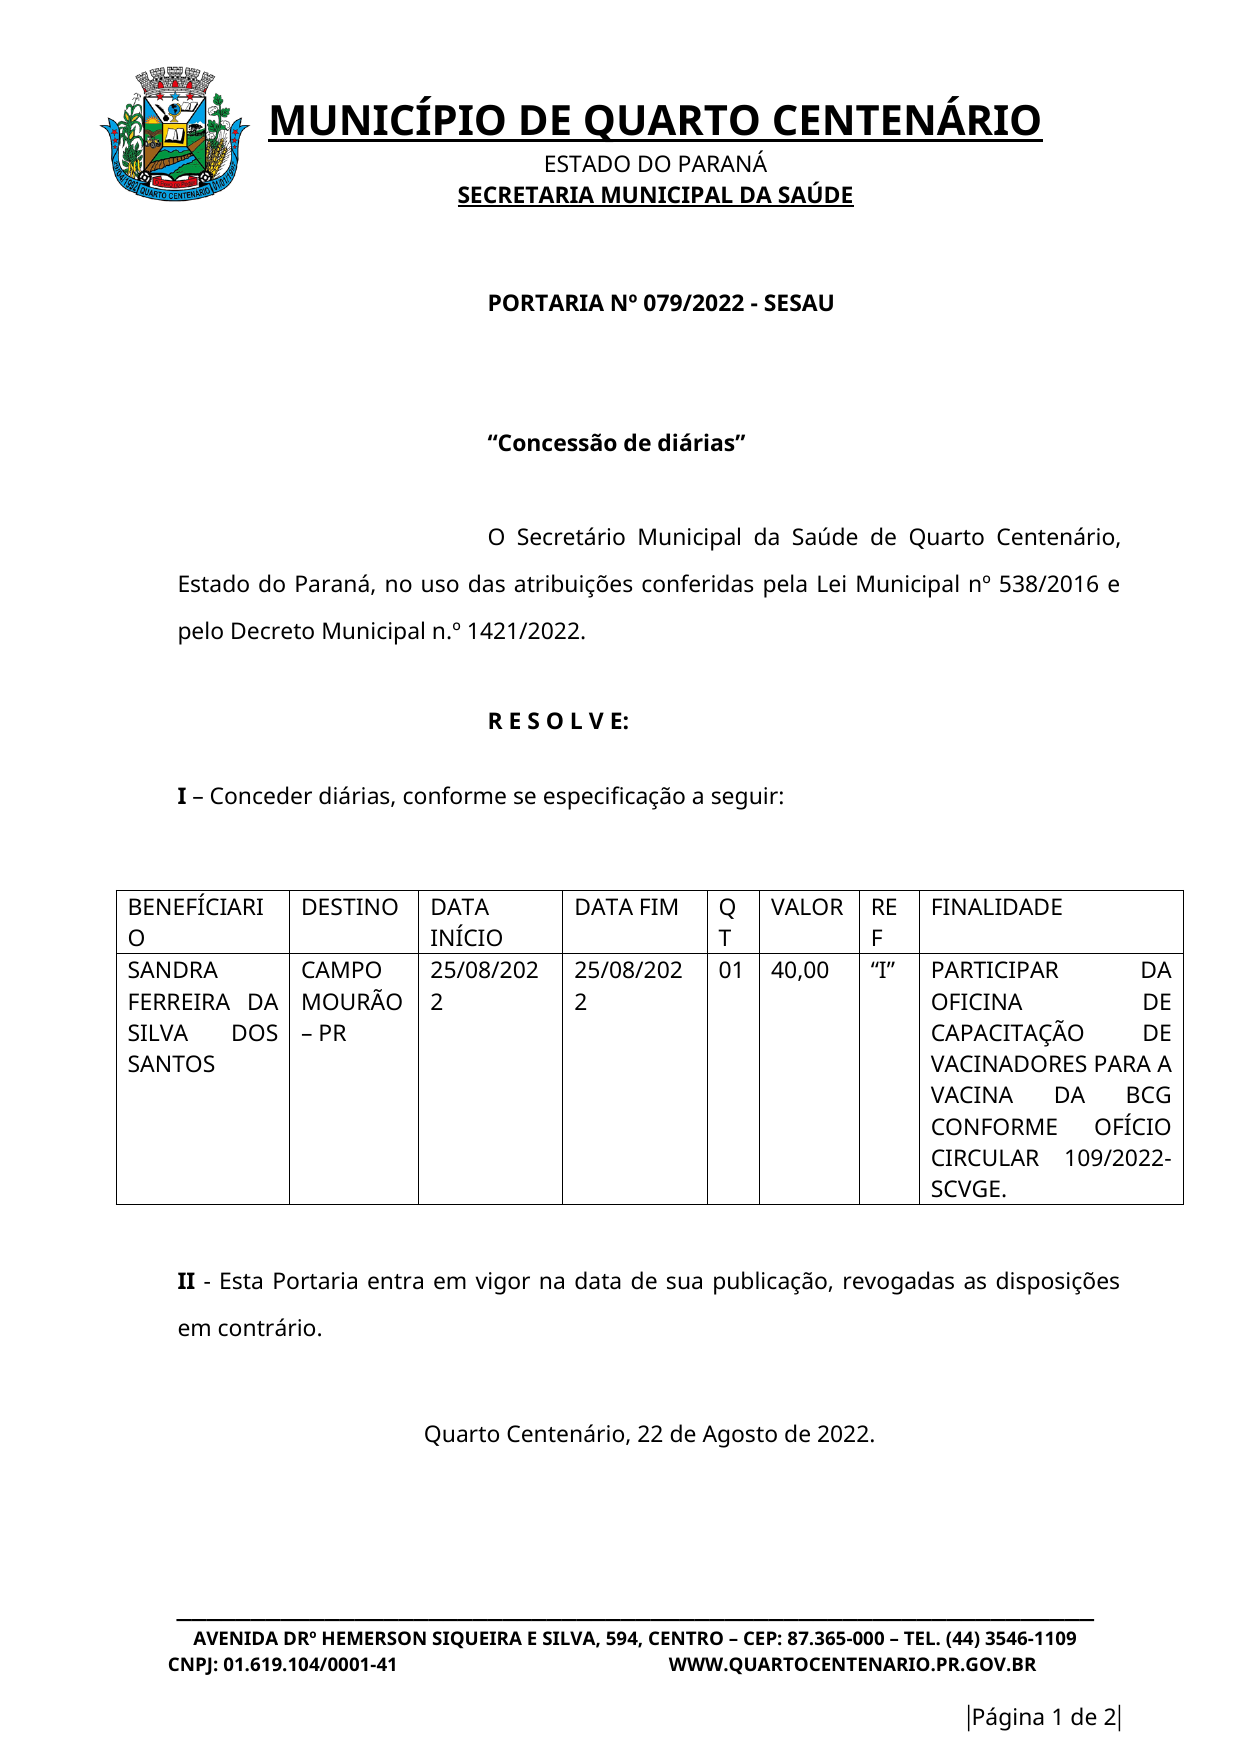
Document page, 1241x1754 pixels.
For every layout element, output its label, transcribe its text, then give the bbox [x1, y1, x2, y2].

table_cell 25/08/2022 [419, 954, 562, 1204]
table_cell SANDRA FERREIRA DA SILVA DOS SANTOS [117, 954, 289, 1204]
table_header DATA INÍCIO [419, 891, 562, 953]
table_header VALOR [760, 891, 859, 953]
table_cell CAMPO MOURÃO – PR [290, 954, 418, 1204]
table_cell 40,00 [760, 954, 859, 1204]
table_header REF [860, 891, 919, 953]
table_header DESTINO [290, 891, 418, 953]
text PORTARIA Nº 079/2022 - SESAU [177, 287, 1122, 318]
table_header QT [708, 891, 759, 953]
text I – Conceder diárias, conforme se especificação a seguir: [177, 780, 1122, 812]
table_header BENEFÍCIARIO [117, 891, 289, 953]
picture [88, 56, 254, 214]
table_cell 25/08/2022 [563, 954, 707, 1204]
table_cell “I” [860, 954, 919, 1204]
text “Concessão de diárias” [487, 427, 1122, 458]
text O Secretário Municipal da Saúde de Quarto Centenário, Estado do Paraná, no uso das atribuições conferidas pela Lei Municipal nº 538/2016 e pelo Decreto Municipal n.º 1421/2022. [177, 521, 1122, 646]
table_header FINALIDADE [920, 891, 1183, 953]
table_cell PARTICIPAR DA OFICINA DE CAPACITAÇÃO DE VACINADORES PARA A VACINA DA BCG CONFORME OFÍCIO CIRCULAR 109/2022-SCVGE. [920, 954, 1183, 1204]
text II - Esta Portaria entra em vigor na data de sua publicação, revogadas as disposições em contrário. [177, 1265, 1122, 1343]
text Quarto Centenário, 22 de Agosto de 2022. [177, 1418, 1122, 1449]
table_cell 01 [708, 954, 759, 1204]
table_header DATA FIM [563, 891, 707, 953]
text R E S O L V E: [294, 705, 1122, 737]
